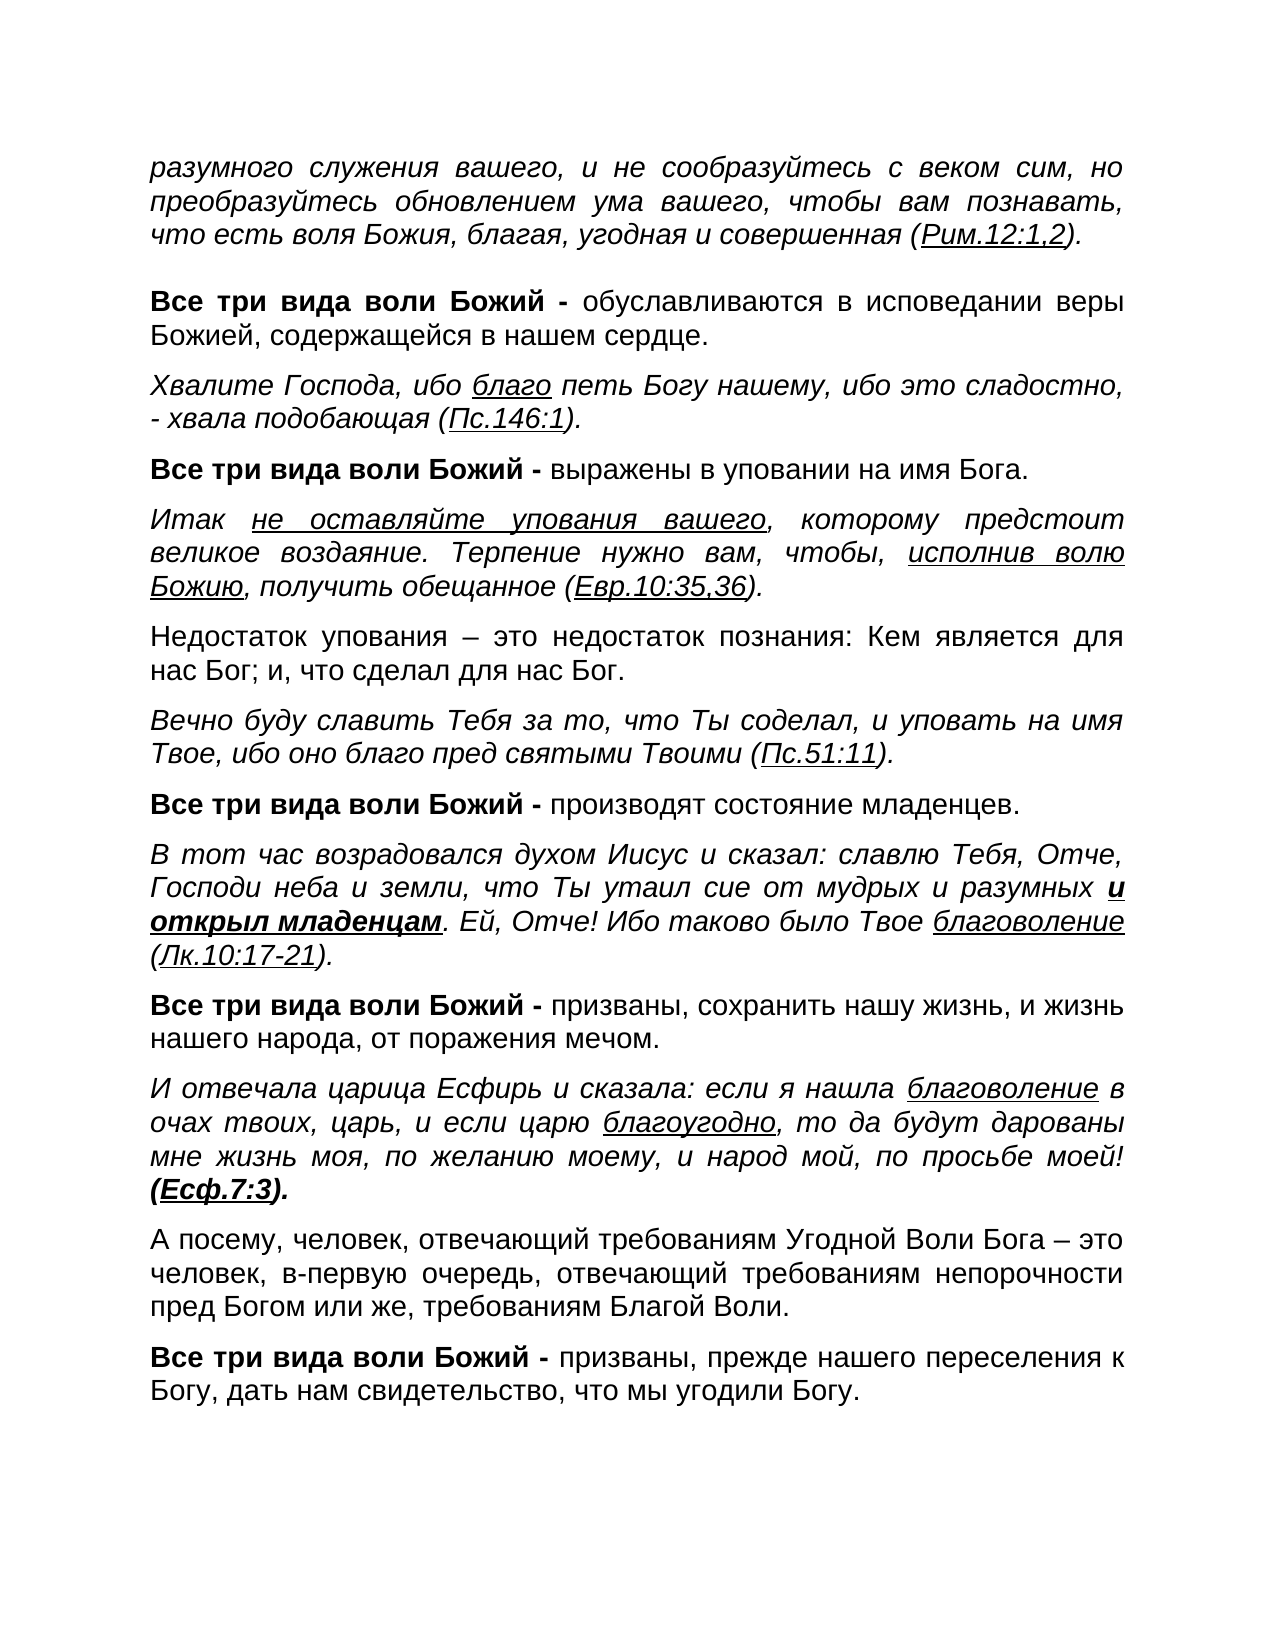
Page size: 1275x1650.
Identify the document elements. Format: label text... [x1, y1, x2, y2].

text А посему, человек, отвечающий требованиям Угодной Воли Бога – это человек, в-первую очередь, отвечающий требованиям непорочности пред Богом или же, требованиям Благой Воли. [150, 1222, 1125, 1323]
text Итак не оставляйте упования вашего, которому предстоит великое воздаяние. Терпение нужно вам, чтобы, исполнив волю Божию, получить обещанное (Евр.10:35,36). [150, 502, 1125, 602]
text В тот час возрадовался духом Иисус и сказал: славлю Тебя, Отче, Господи неба и земли, что Ты утаил сие от мудрых и разумных и открыл младенцам. Ей, Отче! Ибо таково было Твое благоволение (Лк.10:17-21). [150, 837, 1125, 971]
text Недостаток упования – это недостаток познания: Кем является для нас Бог; и, что сделал для нас Бог. [150, 619, 1125, 686]
text Все три вида воли Божий - производят состояниe младенцев. [150, 787, 1125, 820]
text Все три вида воли Божий - призваны, прежде нашего переселения к Богу, дать нам свидетельство, что мы угодили Богу. [150, 1339, 1125, 1407]
text Вечно буду славить Тебя за то, что Ты соделал, и уповать на имя Твое, ибо оно благо пред святыми Твоими (Пс.51:11). [150, 703, 1125, 770]
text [150, 150, 1125, 251]
text Все три вида воли Божий - призваны, сохранить нашу жизнь, и жизнь нашего народа, от поражения мечом. [150, 988, 1125, 1055]
text Все три вида воли Божий - обуславливаются в исповедании веры Божией, содержащейся в нашем сердце. [150, 284, 1125, 351]
text И отвечала царица Есфирь и сказала: если я нашла благоволение в очах твоих, царь, и если царю благоугодно, то да будут дарованы мне жизнь моя, по желанию моему, и народ мой, по просьбе моей! (Есф.7:3). [150, 1071, 1125, 1206]
text Хвалите Господа, ибо благо петь Богу нашему, ибо это сладостно, - хвала подобающая (Пс.146:1). [150, 368, 1125, 435]
text Все три вида воли Божий - выражены в уповании на имя Бога. [150, 452, 1125, 485]
